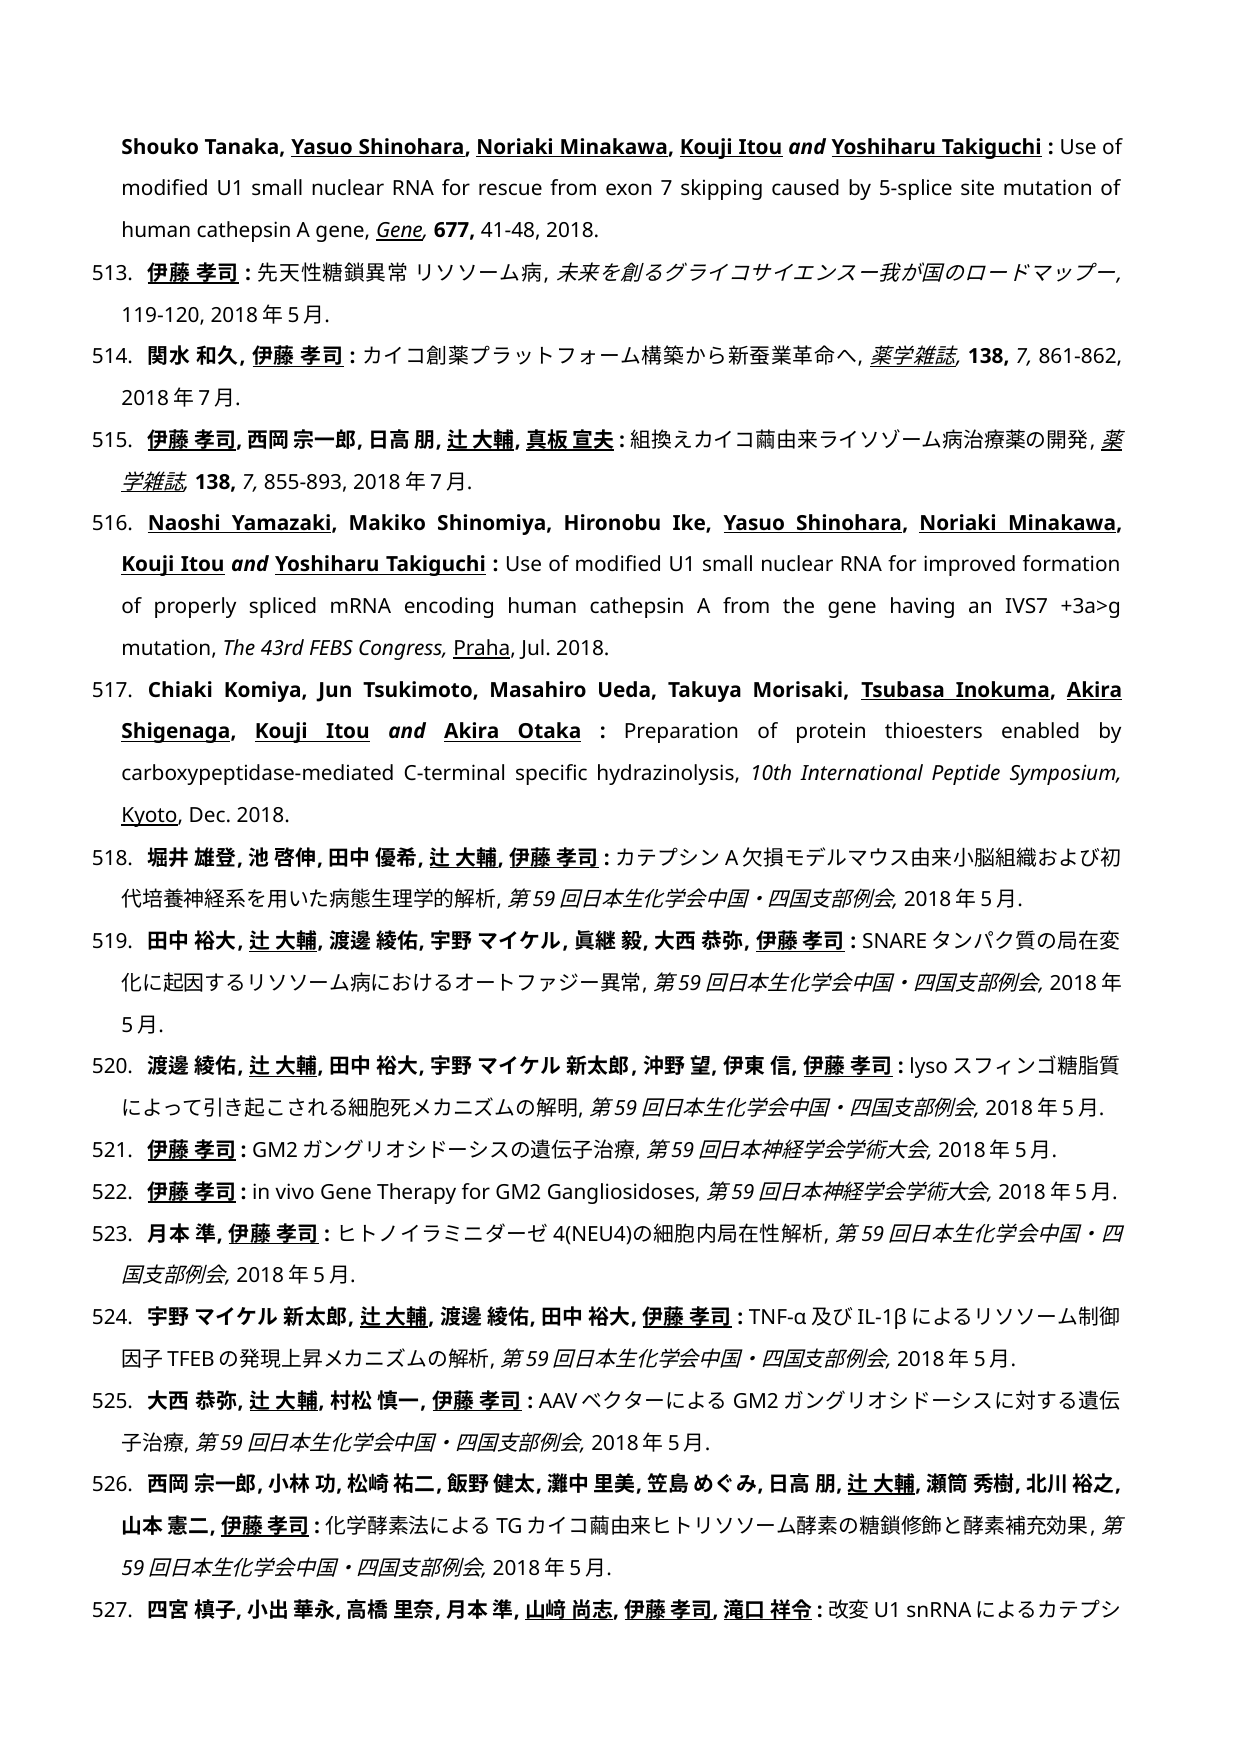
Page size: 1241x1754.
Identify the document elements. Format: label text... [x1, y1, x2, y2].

list 伊藤 孝司, 西岡 宗一郎, 日高 朋, 辻 大輔, 真板 宣夫 : 組換えカイコ繭由来ライソゾーム病治療薬の開発, 薬学雑誌, 138, 7, 855-893, 2018年7月. [92, 417, 1122, 501]
list 堀井 雄登, 池 啓伸, 田中 優希, 辻 大輔, 伊藤 孝司 : カテプシンA欠損モデルマウス由来小脳組織および初代培養神経系を用いた病態生理学的解析, 第59回日本生化学会中国・四国支部例会, 2018年5月. [92, 835, 1122, 919]
list 月本 準, 伊藤 孝司 : ヒトノイラミニダーゼ4(NEU4)の細胞内局在性解析, 第59回日本生化学会中国・四国支部例会, 2018年5月. [92, 1211, 1122, 1295]
list 大西 恭弥, 辻 大輔, 村松 慎一, 伊藤 孝司 : AAVベクターによるGM2ガングリオシドーシスに対する遺伝子治療, 第59回日本生化学会中国・四国支部例会, 2018年5月. [92, 1378, 1122, 1462]
list Chiaki Komiya, Jun Tsukimoto, Masahiro Ueda, Takuya Morisaki, Tsubasa Inokuma, Akira Shigenaga, Kouji Itou and Akira Otaka : Preparation of protein thioesters enabled by carboxypeptidase-mediated C-terminal specific hydrazinolysis, 10th International Peptide Symposium, Kyoto, Dec. 2018. [92, 668, 1122, 835]
list 西岡 宗一郎, 小林 功, 松崎 祐二, 飯野 健太, 灘中 里美, 笠島 めぐみ, 日高 朋, 辻 大輔, 瀬筒 秀樹, 北川 裕之, 山本 憲二, 伊藤 孝司 : 化学酵素法によるTGカイコ繭由来ヒトリソソーム酵素の糖鎖修飾と酵素補充効果, 第59回日本生化学会中国・四国支部例会, 2018年5月. [92, 1462, 1122, 1587]
list Naoshi Yamazaki, Makiko Shinomiya, Hironobu Ike, Yasuo Shinohara, Noriaki Minakawa, Kouji Itou and Yoshiharu Takiguchi : Use of modified U1 small nuclear RNA for improved formation of properly spliced mRNA encoding human cathepsin A from the gene having an IVS7 +3a>g mutation, The 43rd FEBS Congress, Praha, Jul. 2018. [92, 501, 1122, 668]
list 伊藤 孝司 : GM2ガングリオシドーシスの遺伝子治療, 第59回日本神経学会学術大会, 2018年5月. [92, 1128, 1122, 1169]
list 宇野 マイケル 新太郎, 辻 大輔, 渡邊 綾佑, 田中 裕大, 伊藤 孝司 : TNF-α及びIL-1βによるリソソーム制御因子TFEBの発現上昇メカニズムの解析, 第59回日本生化学会中国・四国支部例会, 2018年5月. [92, 1295, 1122, 1378]
list 伊藤 孝司 : in vivo Gene Therapy for GM2 Gangliosidoses, 第59回日本神経学会学術大会, 2018年5月. [92, 1169, 1122, 1211]
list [92, 1587, 1122, 1629]
list 渡邊 綾佑, 辻 大輔, 田中 裕大, 宇野 マイケル 新太郎, 沖野 望, 伊東 信, 伊藤 孝司 : lysoスフィンゴ糖脂質によって引き起こされる細胞死メカニズムの解明, 第59回日本生化学会中国・四国支部例会, 2018年5月. [92, 1044, 1122, 1128]
list 関水 和久, 伊藤 孝司 : カイコ創薬プラットフォーム構築から新蚕業革命へ, 薬学雑誌, 138, 7, 861-862, 2018年7月. [92, 334, 1122, 417]
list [92, 125, 1122, 250]
list 伊藤 孝司 : 先天性糖鎖異常 リソソーム病, 未来を創るグライコサイエンスー我が国のロードマップー, 119-120, 2018年5月. [92, 250, 1122, 334]
list 田中 裕大, 辻 大輔, 渡邊 綾佑, 宇野 マイケル, 眞継 毅, 大西 恭弥, 伊藤 孝司 : SNAREタンパク質の局在変化に起因するリソソーム病におけるオートファジー異常, 第59回日本生化学会中国・四国支部例会, 2018年5月. [92, 919, 1122, 1044]
